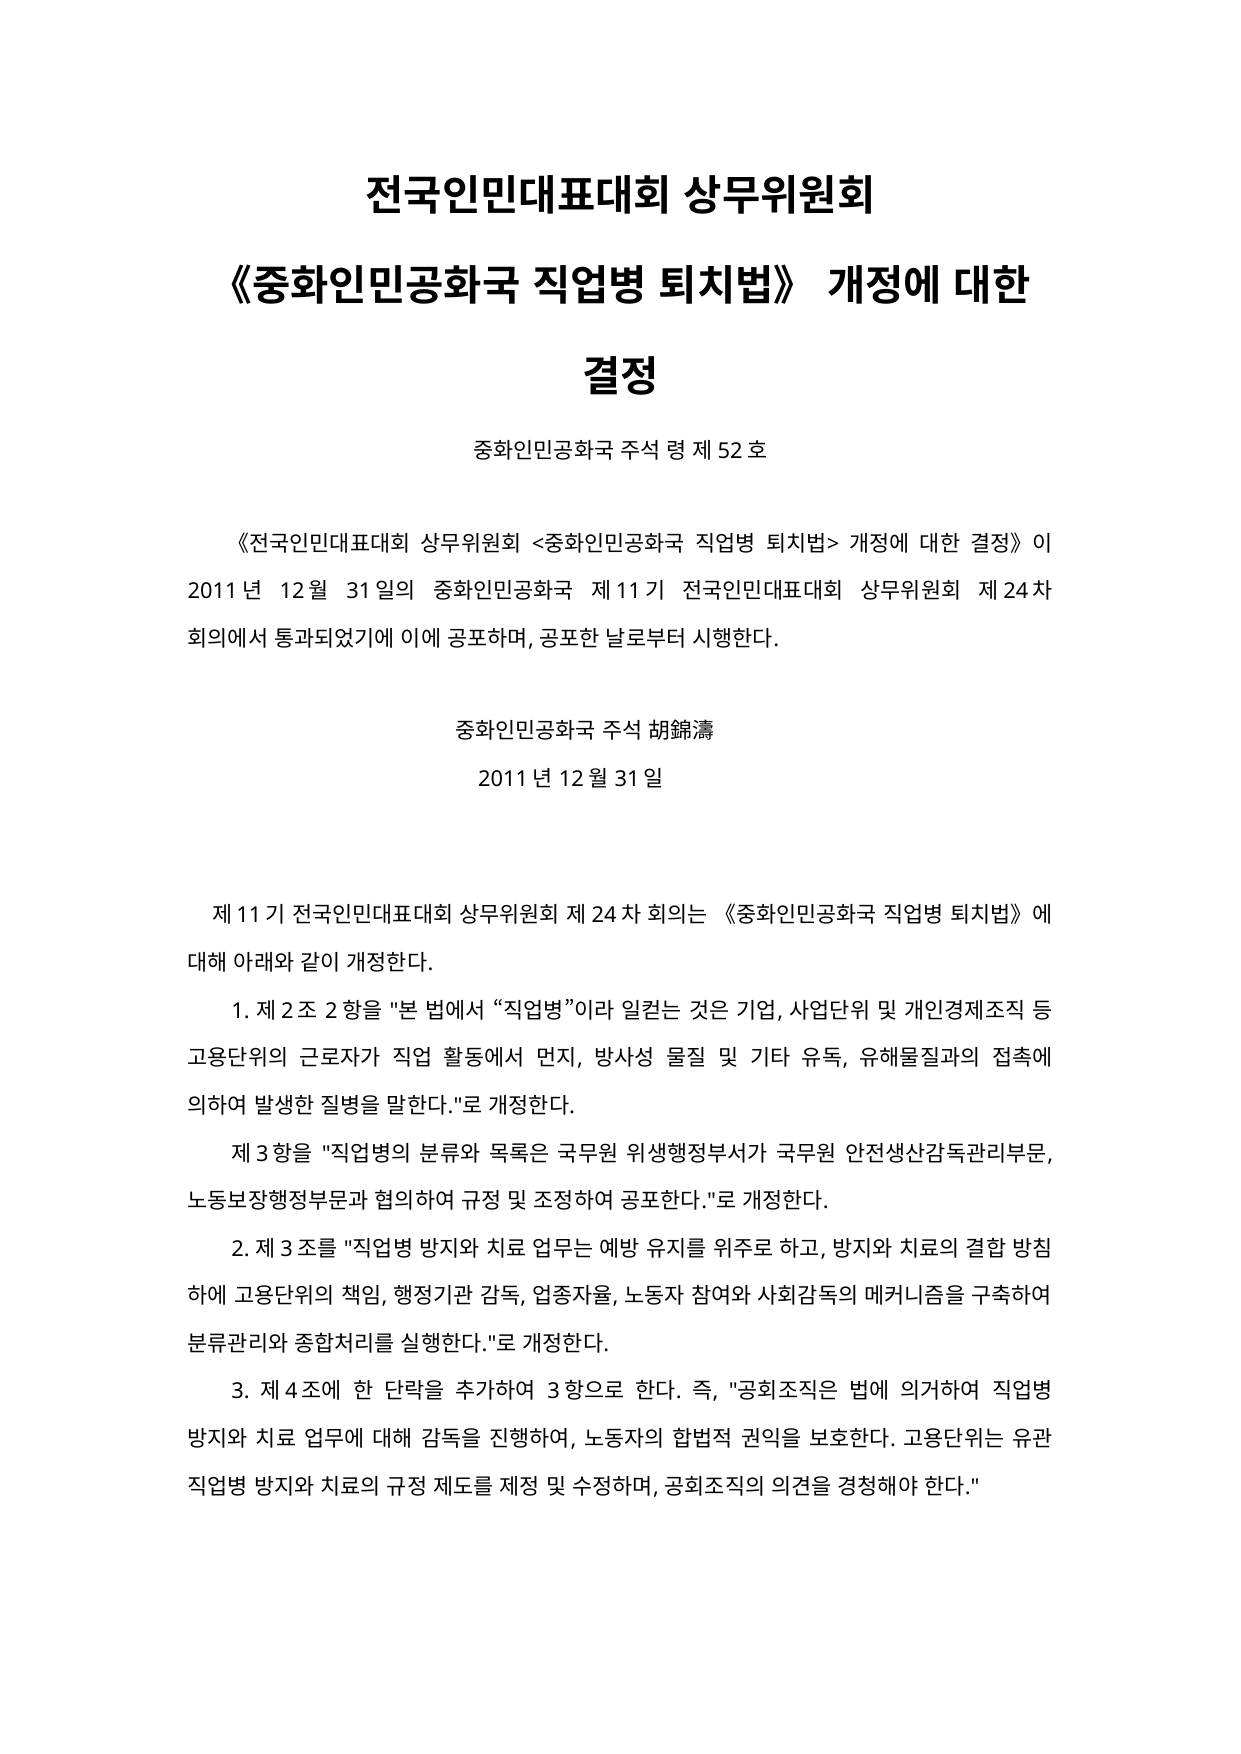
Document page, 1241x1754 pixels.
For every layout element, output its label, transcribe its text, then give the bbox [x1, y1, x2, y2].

text 《중화인민공화국 직업병 퇴치법》 개정에 대한 결정 [187, 252, 1053, 403]
text 전국인민대표대회 상무위원회 [187, 162, 1053, 222]
text 3. 제4조에 한 단락을 추가하여 3항으로 한다. 즉, "공회조직은 법에 의거하여 직업병 방지와 치료 업무에 대해 감독을 진행하여, 노동자의 합법적 권익을 보호한다. 고용단위는 유관 직업병 방지와 치료의 규정 제도를 제정 및 수정하며, 공회조직의 의견을 경청해야 한다." [187, 1373, 1053, 1501]
text 제11기 전국인민대표대회 상무위원회 제24차 회의는 《중화인민공화국 직업병 퇴치법》에 대해 아래와 같이 개정한다. [187, 897, 1053, 977]
text 중화인민공화국 주석 胡錦濤 [187, 713, 1053, 745]
text 《전국인민대표대회 상무위원회 <중화인민공화국 직업병 퇴치법> 개정에 대한 결정》이 2011년 12월 31일의 중화인민공화국 제11기 전국인민대표대회 상무위원회 제24차 회의에서 통과되었기에 이에 공포하며, 공포한 날로부터 시행한다. [187, 526, 1053, 652]
text 2. 제3조를 "직업병 방지와 치료 업무는 예방 유지를 위주로 하고, 방지와 치료의 결합 방침 하에 고용단위의 책임, 행정기관 감독, 업종자율, 노동자 참여와 사회감독의 메커니즘을 구축하여 분류관리와 종합처리를 실행한다."로 개정한다. [187, 1231, 1053, 1358]
text 2011년 12월 31일 [187, 761, 1053, 792]
text 1. 제2조 2항을 "본 법에서 “직업병”이라 일컫는 것은 기업, 사업단위 및 개인경제조직 등 고용단위의 근로자가 직업 활동에서 먼지, 방사성 물질 및 기타 유독, 유해물질과의 접촉에 의하여 발생한 질병을 말한다."로 개정한다. [187, 993, 1053, 1120]
text 중화인민공화국 주석 령 제52호 [187, 433, 1053, 465]
text 제3항을 "직업병의 분류와 목록은 국무원 위생행정부서가 국무원 안전생산감독관리부문, 노동보장행정부문과 협의하여 규정 및 조정하여 공포한다."로 개정한다. [187, 1136, 1053, 1215]
